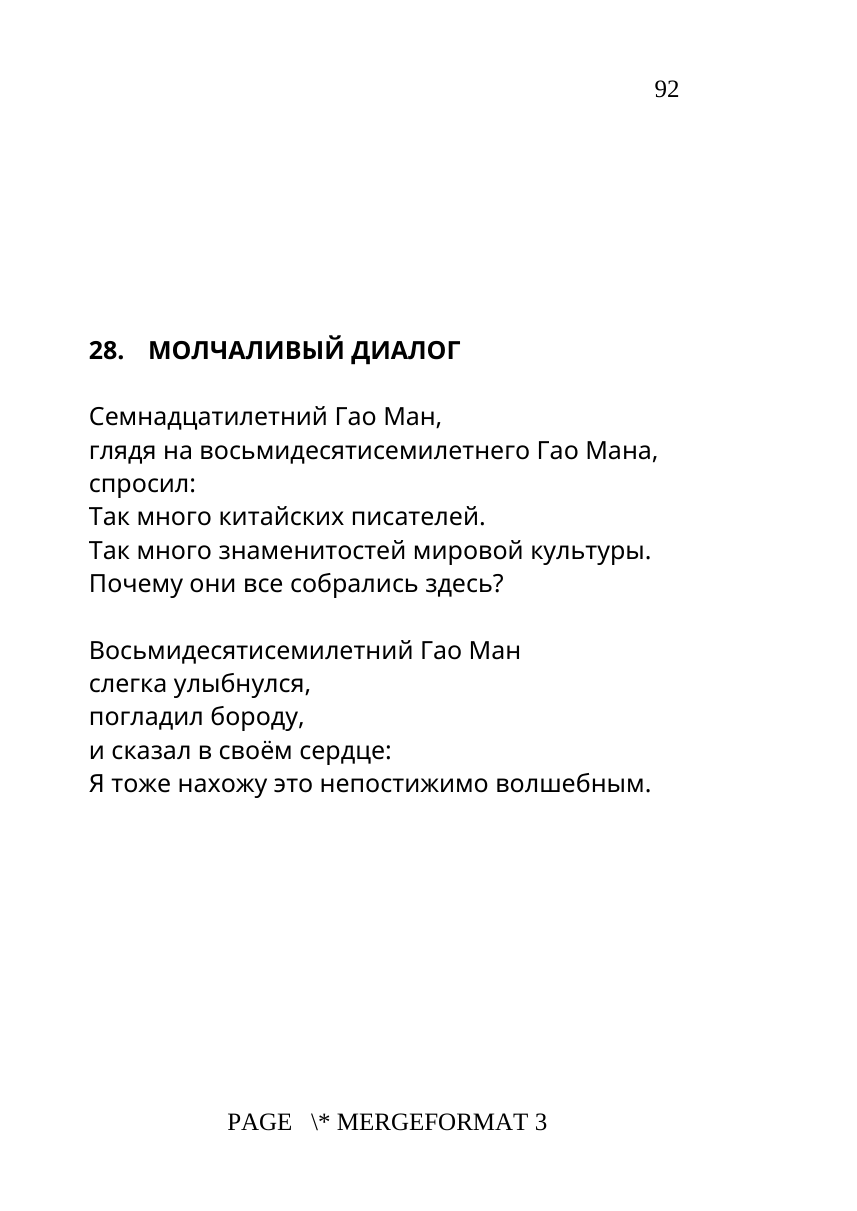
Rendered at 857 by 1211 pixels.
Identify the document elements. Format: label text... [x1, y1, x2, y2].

list МОЛЧАЛИВЫЙ ДИАЛОГ [89, 332, 679, 366]
text глядя на восьмидесятисемилетнего Гао Мана, [89, 432, 679, 466]
text погладил бороду, [89, 699, 679, 732]
text Восьмидесятисемилетний Гао Ман [89, 632, 679, 666]
text слегка улыбнулся, [89, 666, 679, 699]
text Семнадцатилетний Гао Ман, [89, 399, 679, 432]
text Я тоже нахожу это непостижимо волшебным. [89, 766, 679, 799]
text Так много китайских писателей. [89, 499, 679, 532]
text Почему они все собрались здесь? [89, 566, 679, 599]
text и сказал в своём сердце: [89, 732, 679, 766]
text спросил: [89, 466, 679, 499]
text Так много знаменитостей мировой культуры. [89, 532, 679, 566]
